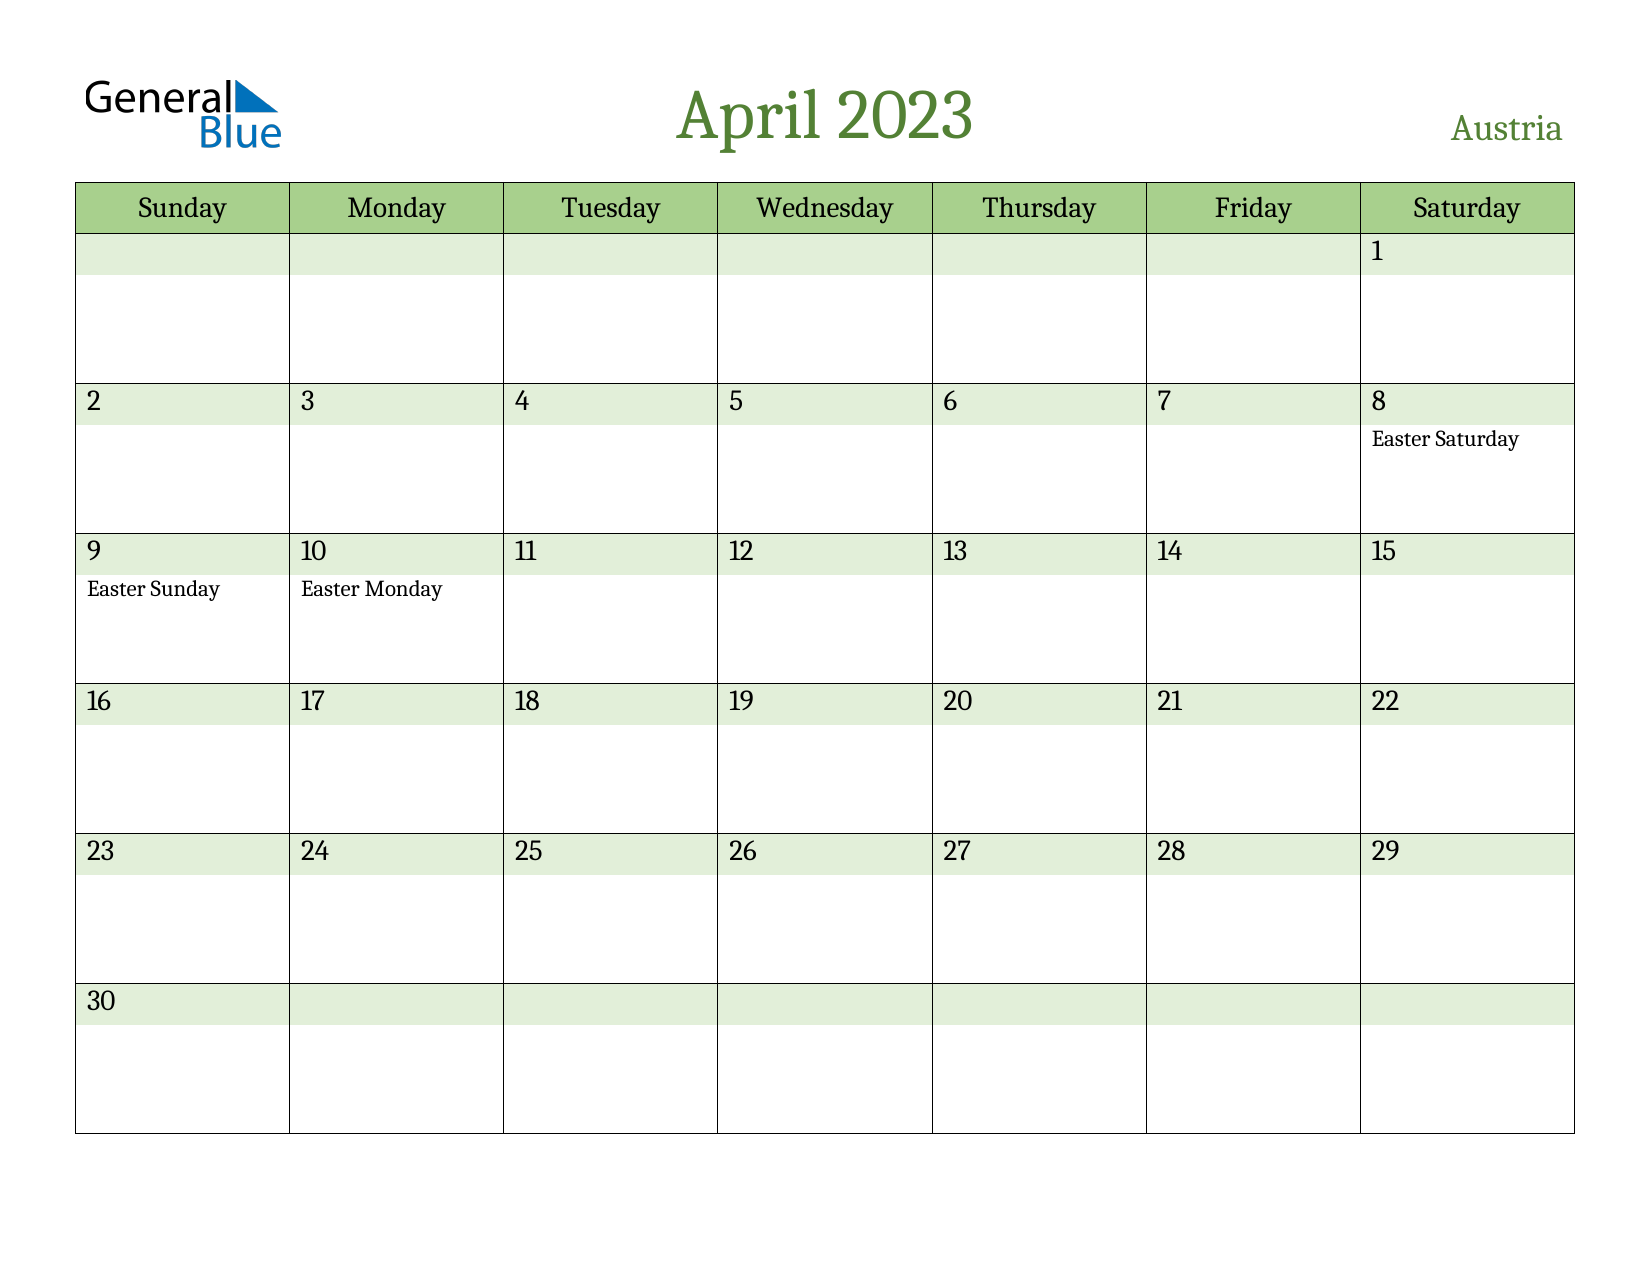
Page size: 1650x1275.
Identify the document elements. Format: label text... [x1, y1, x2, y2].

table_cell [1361, 875, 1574, 983]
table_cell 5 [718, 384, 932, 425]
table_cell [1147, 234, 1360, 275]
table_cell [933, 1025, 1146, 1133]
table_cell [1147, 275, 1360, 383]
table_cell [1147, 575, 1360, 683]
table_cell [933, 575, 1146, 683]
table_cell 28 [1147, 834, 1360, 875]
table_cell 22 [1361, 684, 1574, 725]
table_cell [76, 275, 289, 383]
table_cell [718, 425, 932, 533]
table_cell [504, 725, 717, 833]
table_cell [504, 575, 717, 683]
table_cell Easter Sunday [76, 575, 289, 683]
table_cell Easter Monday [290, 575, 503, 683]
table_cell [504, 875, 717, 983]
table_cell [290, 725, 503, 833]
table_cell 7 [1147, 384, 1360, 425]
table_cell [504, 275, 717, 383]
table_cell 24 [290, 834, 503, 875]
table_cell Saturday [1361, 183, 1574, 233]
table_cell [1147, 1025, 1360, 1133]
table_cell [933, 425, 1146, 533]
table_cell 16 [76, 684, 289, 725]
table_cell [1361, 1025, 1574, 1133]
table_header Austria [1146, 75, 1574, 182]
table_cell [718, 875, 932, 983]
table_cell [290, 425, 503, 533]
table_cell [504, 984, 717, 1025]
table_cell 13 [933, 534, 1146, 575]
table_cell 26 [718, 834, 932, 875]
table_cell [1361, 575, 1574, 683]
table_cell 8 [1361, 384, 1574, 425]
table_cell Monday [290, 183, 503, 233]
table_cell [76, 875, 289, 983]
table_cell [718, 725, 932, 833]
table_cell [1361, 984, 1574, 1025]
table_cell [933, 725, 1146, 833]
table_cell 1 [1361, 234, 1574, 275]
table_cell [718, 275, 932, 383]
table_header [76, 75, 503, 182]
table_cell 21 [1147, 684, 1360, 725]
table_cell 3 [290, 384, 503, 425]
table_cell [933, 234, 1146, 275]
table_cell [1147, 984, 1360, 1025]
table_cell [504, 1025, 717, 1133]
table_cell 4 [504, 384, 717, 425]
table_cell [76, 1025, 289, 1133]
table_cell Friday [1147, 183, 1360, 233]
table_cell 6 [933, 384, 1146, 425]
table_cell 27 [933, 834, 1146, 875]
table_cell [933, 875, 1146, 983]
table_cell [718, 234, 932, 275]
table_cell [1361, 275, 1574, 383]
table_cell [718, 984, 932, 1025]
table_cell [290, 984, 503, 1025]
table_cell 18 [504, 684, 717, 725]
table_header April 2023 [504, 75, 1146, 182]
table_cell Wednesday [718, 183, 932, 233]
table_cell 15 [1361, 534, 1574, 575]
table_cell 23 [76, 834, 289, 875]
table_cell [718, 575, 932, 683]
table_cell [76, 725, 289, 833]
table_cell [290, 275, 503, 383]
table_cell 19 [718, 684, 932, 725]
table_cell 9 [76, 534, 289, 575]
table_cell [76, 425, 289, 533]
table_cell [290, 875, 503, 983]
table_cell 10 [290, 534, 503, 575]
table_cell 14 [1147, 534, 1360, 575]
table_cell 20 [933, 684, 1146, 725]
table_cell Thursday [933, 183, 1146, 233]
table_cell [290, 1025, 503, 1133]
table_cell 2 [76, 384, 289, 425]
table_cell [504, 234, 717, 275]
table_cell [933, 275, 1146, 383]
table_cell 25 [504, 834, 717, 875]
table_cell Tuesday [504, 183, 717, 233]
table_cell [933, 984, 1146, 1025]
table_cell [1147, 725, 1360, 833]
table_cell 30 [76, 984, 289, 1025]
table_cell Easter Saturday [1361, 425, 1574, 533]
table_cell [1361, 725, 1574, 833]
table_cell 11 [504, 534, 717, 575]
table_cell 29 [1361, 834, 1574, 875]
picture [86, 80, 281, 148]
table_cell 17 [290, 684, 503, 725]
table_cell [718, 1025, 932, 1133]
table_cell [76, 234, 289, 275]
table_cell [504, 425, 717, 533]
table_cell [290, 234, 503, 275]
table_cell [1147, 875, 1360, 983]
table_cell 12 [718, 534, 932, 575]
table_cell Sunday [76, 183, 289, 233]
table_cell [1147, 425, 1360, 533]
